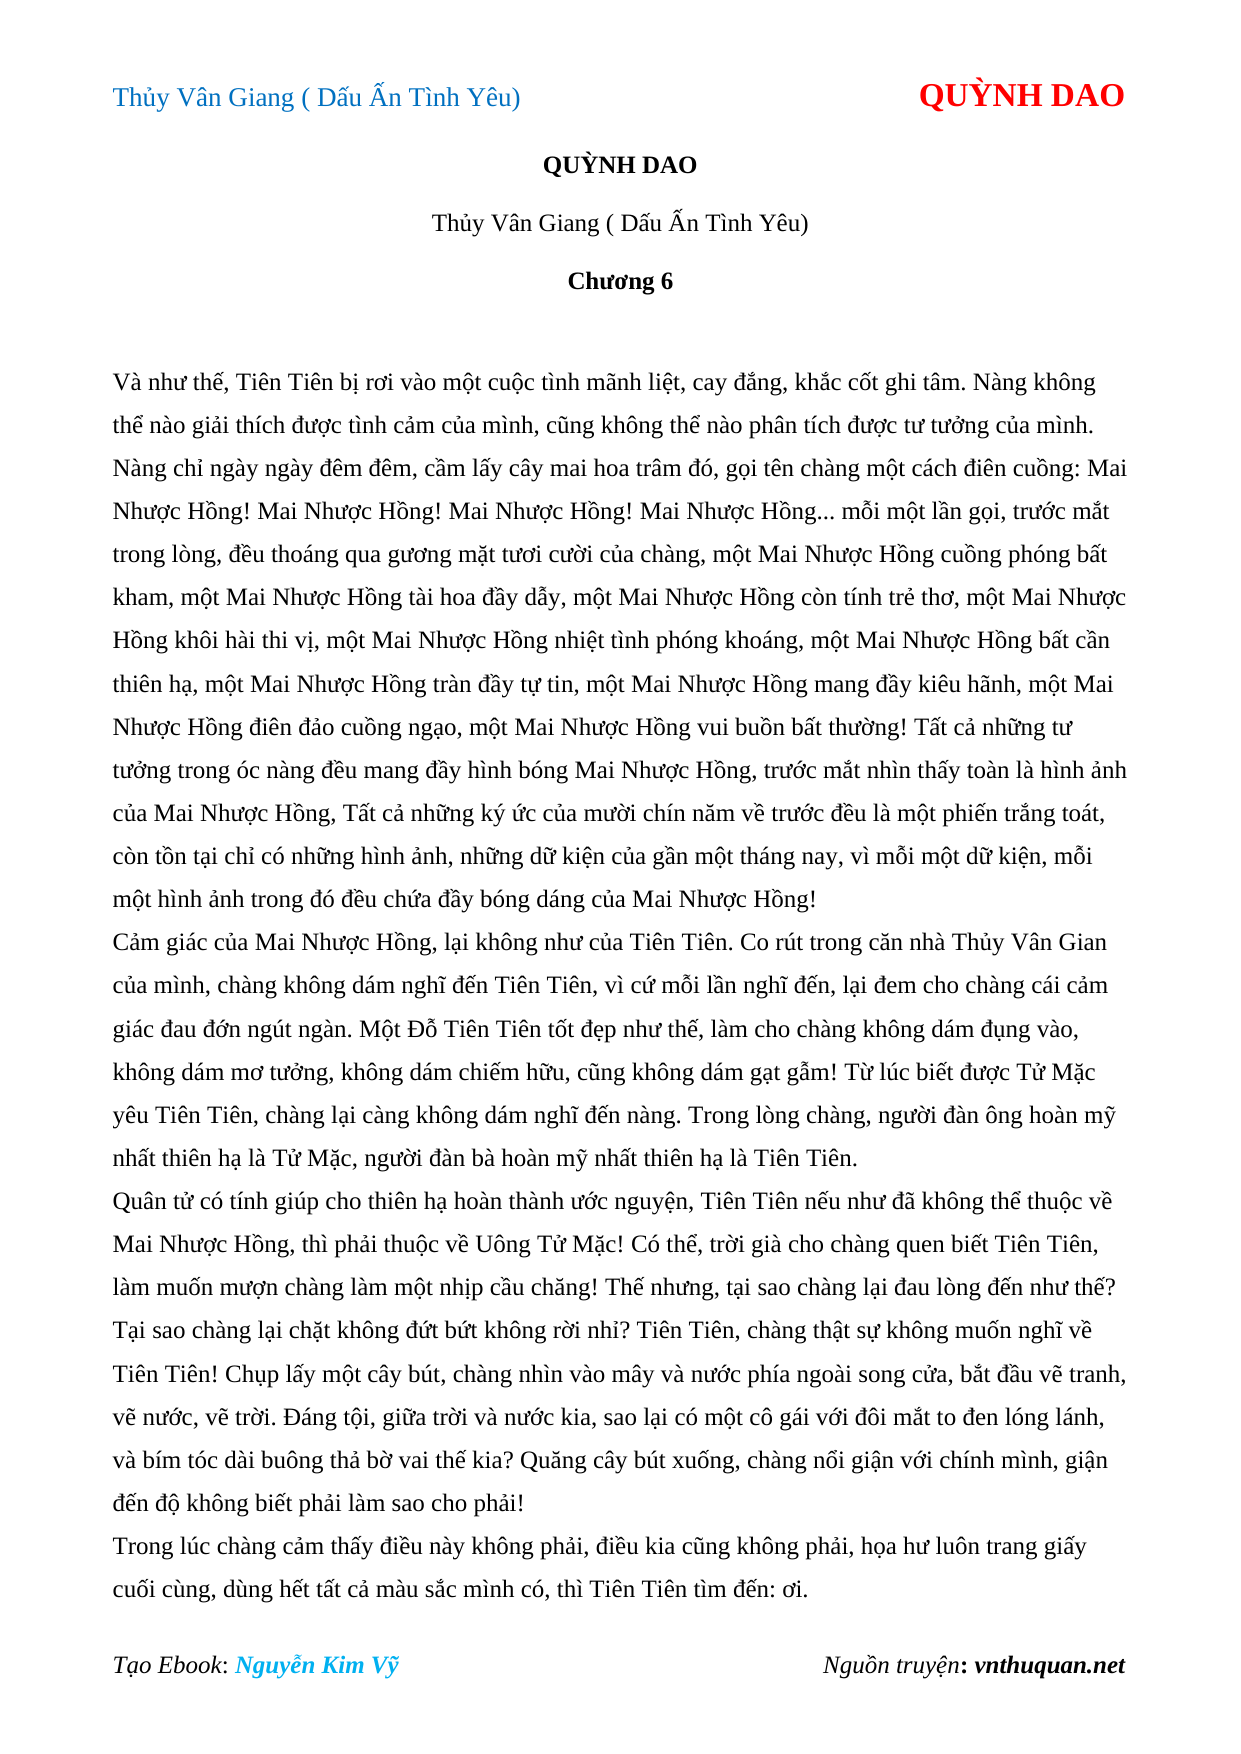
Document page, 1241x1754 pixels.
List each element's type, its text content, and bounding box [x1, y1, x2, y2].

text QUỲNH DAO [112, 150, 1128, 179]
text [112, 324, 1128, 1603]
text Chương 6 [112, 266, 1128, 294]
text Thủy Vân Giang ( Dấu Ấn Tình Yêu) [112, 208, 1128, 237]
